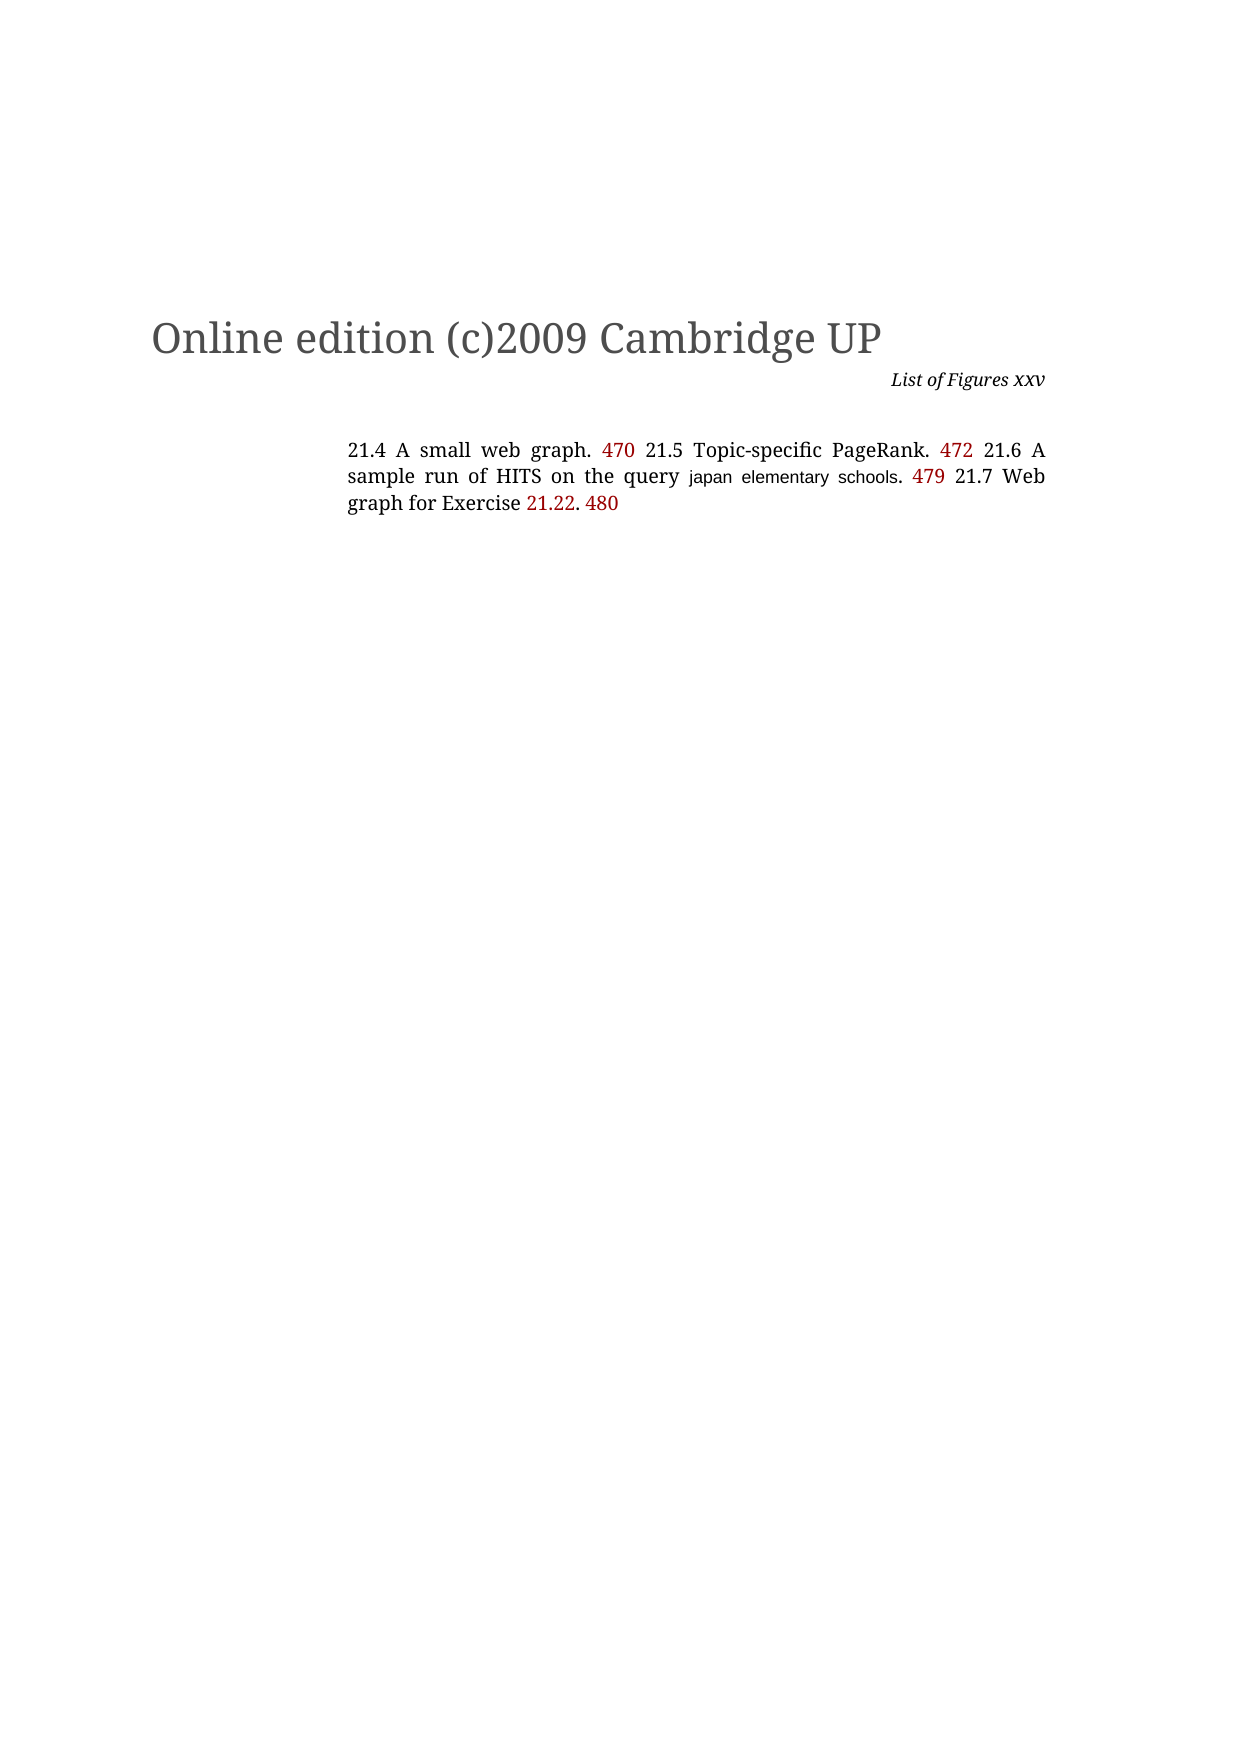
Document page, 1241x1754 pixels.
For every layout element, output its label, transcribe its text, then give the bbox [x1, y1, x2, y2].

text Online edition (c)2009 Cambridge UP [151, 309, 1198, 365]
text List of Figures xxv [131, 365, 1046, 392]
text 21.4 A small web graph. 470 21.5 Topic-specific PageRank. 472 21.6 A sample run of HITS on the query japan elementary schools. 479 21.7 Web graph for Exercise 21.22. 480 [347, 436, 1046, 516]
